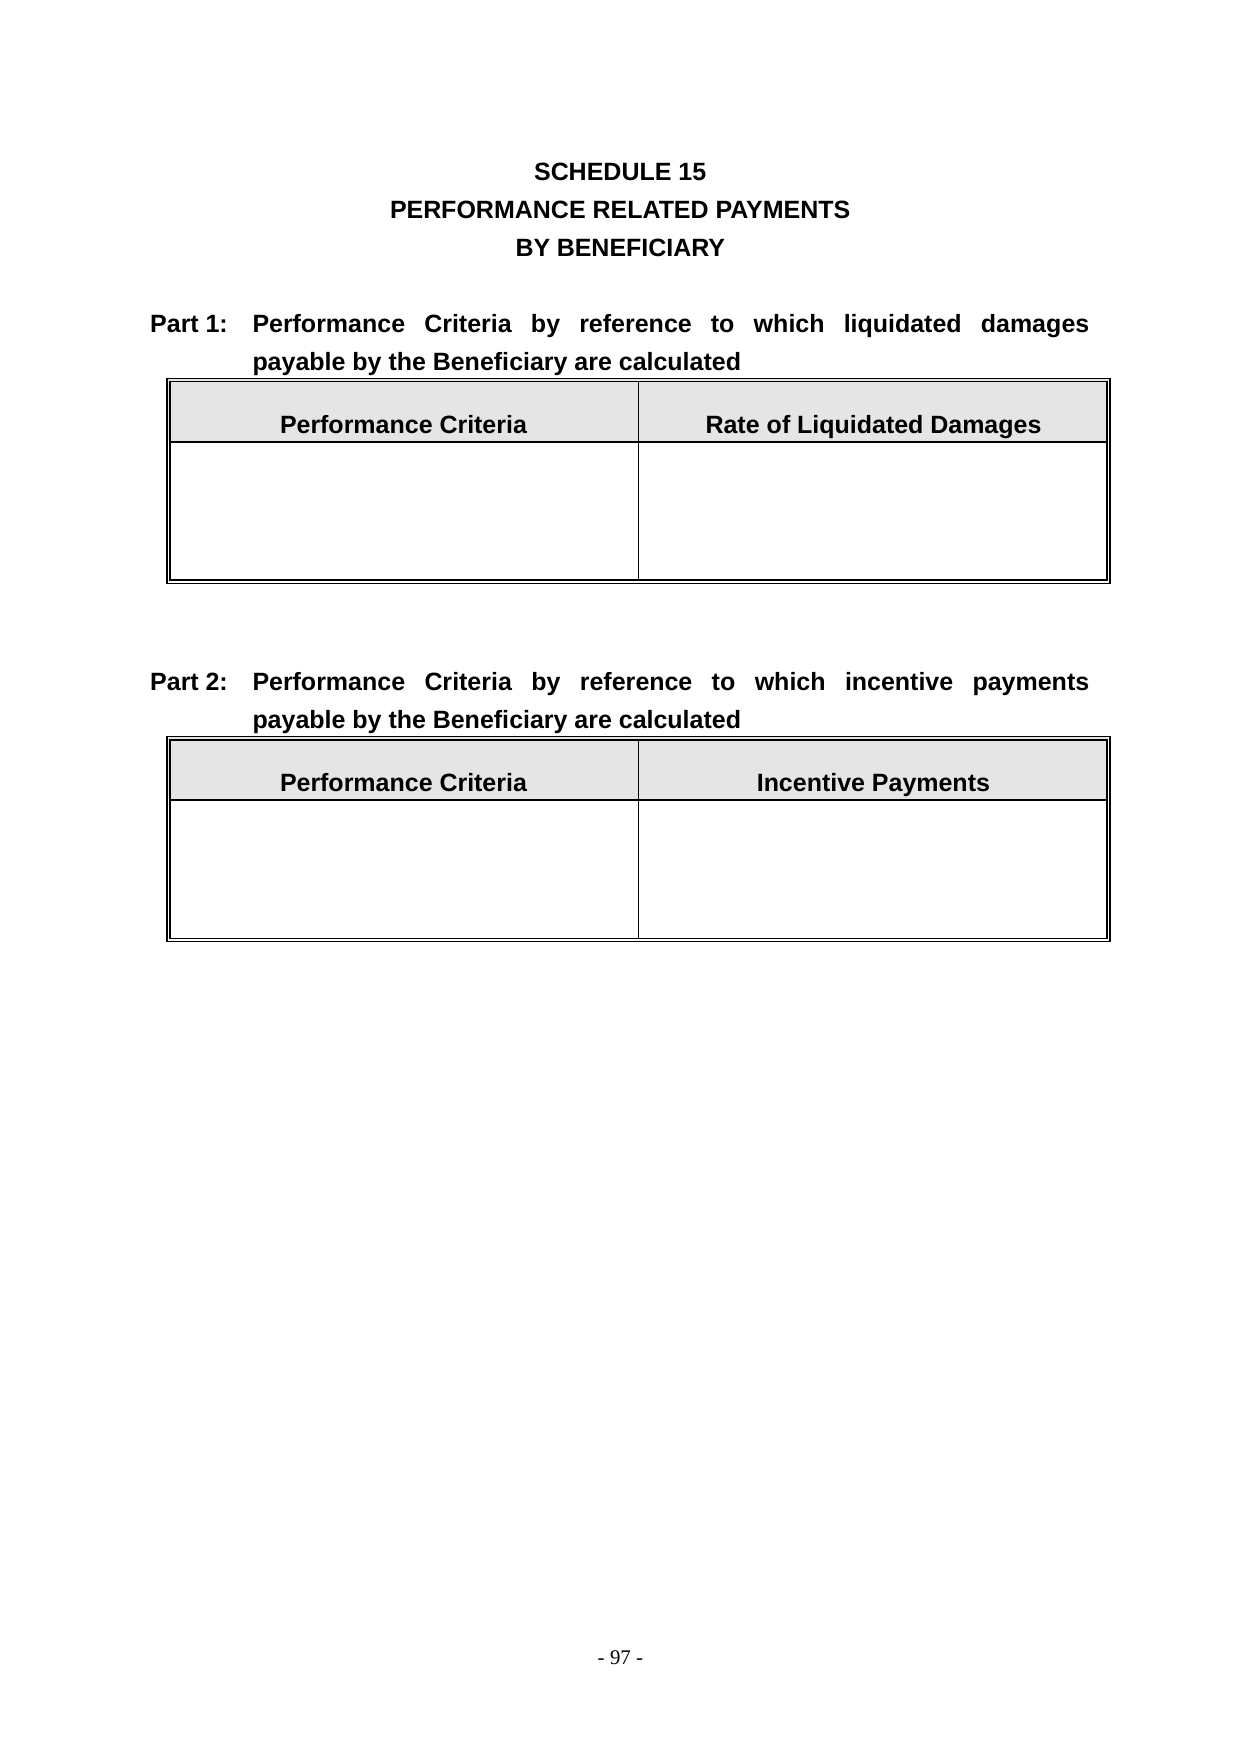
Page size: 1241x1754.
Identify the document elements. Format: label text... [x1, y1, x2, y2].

text Part 1: Performance Criteria by reference to which liquidated damages payable by the Beneficiary are calculated [150, 302, 1090, 377]
text PERFORMANCE RELATED PAYMENTS [150, 188, 1090, 226]
text SCHEDULE 15 [150, 150, 1090, 188]
table_cell [639, 801, 1106, 938]
table_cell [171, 443, 638, 579]
table_cell [171, 801, 638, 938]
text Part 2: Performance Criteria by reference to which incentive payments payable by the Beneficiary are calculated [150, 660, 1090, 736]
table_header Rate of Liquidated Damages [639, 382, 1106, 441]
table_header Performance Criteria [171, 741, 638, 799]
table_cell [639, 443, 1106, 579]
text BY BENEFICIARY [150, 226, 1090, 264]
table_header Incentive Payments [639, 741, 1106, 799]
table_header Performance Criteria [171, 382, 638, 441]
